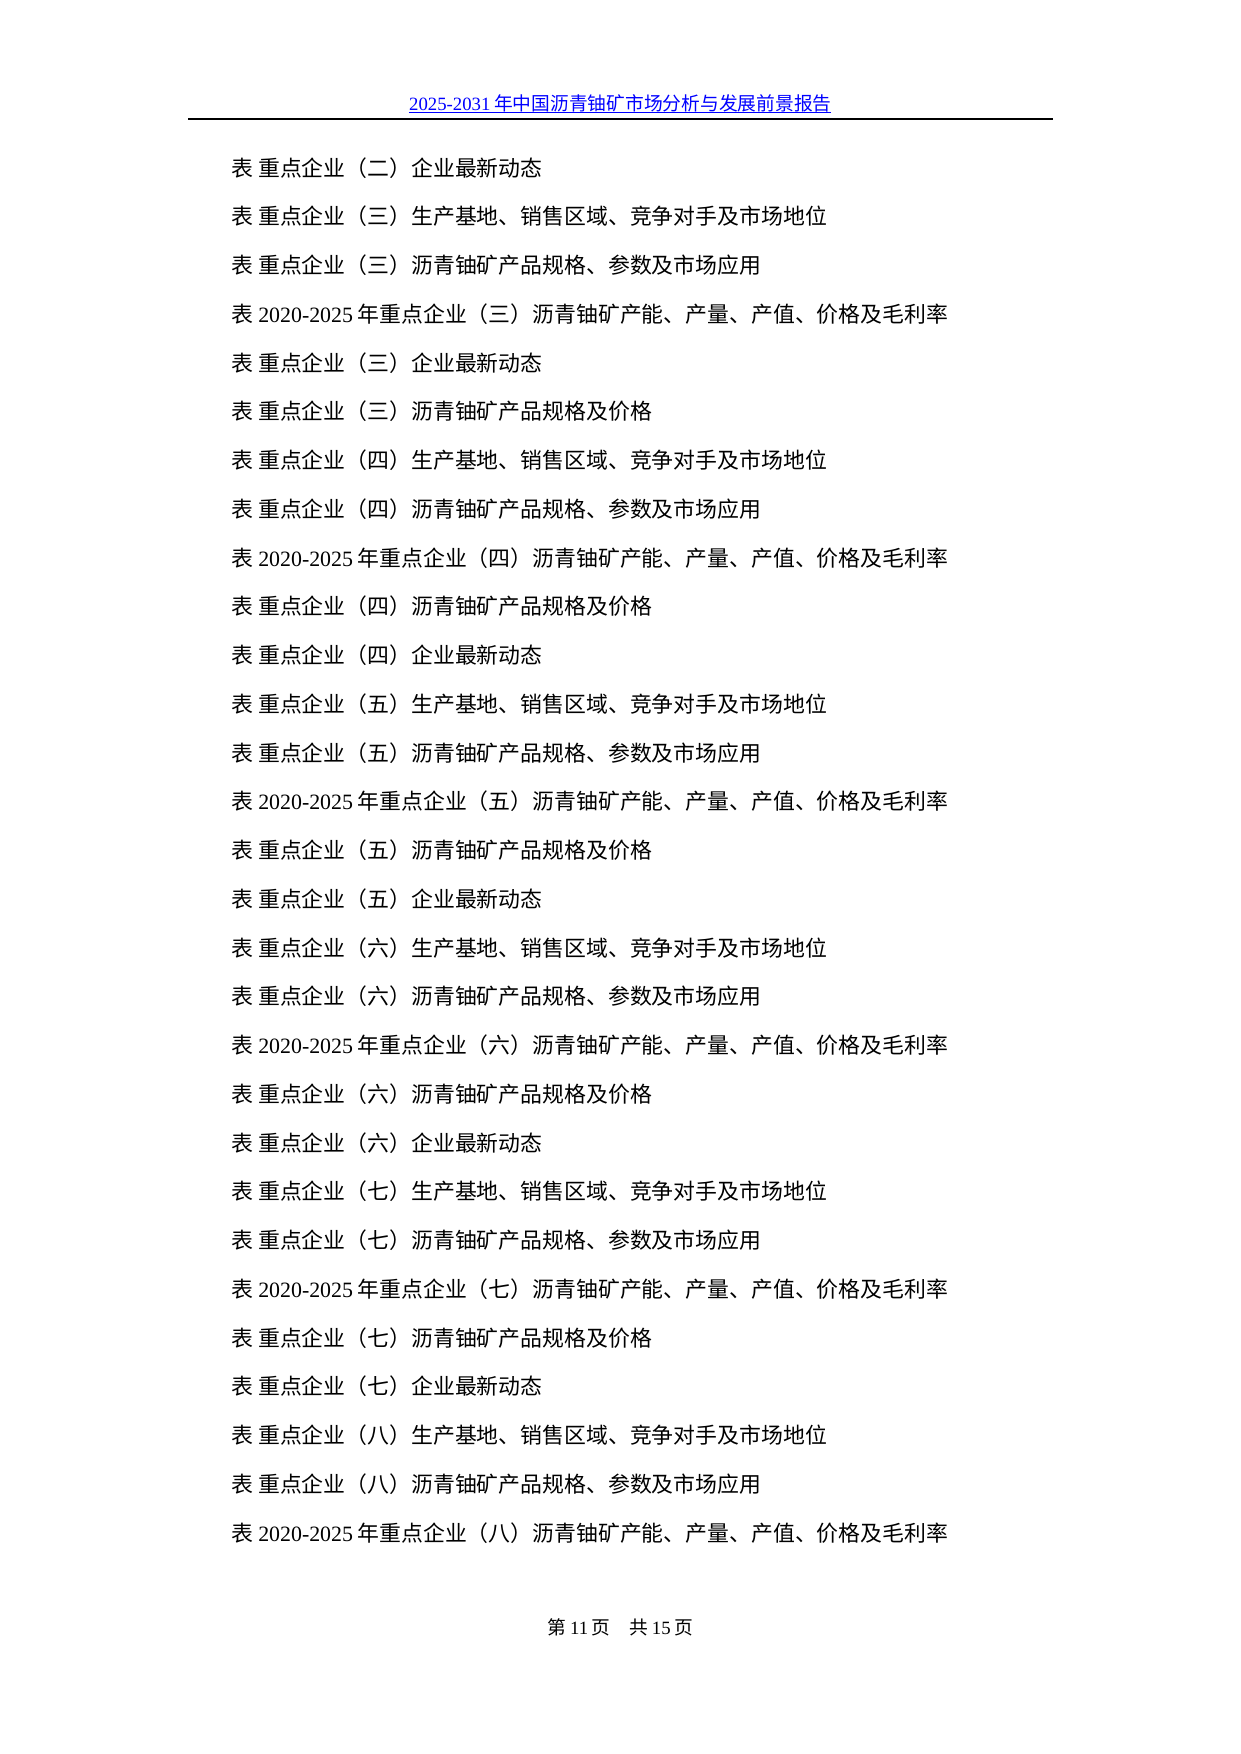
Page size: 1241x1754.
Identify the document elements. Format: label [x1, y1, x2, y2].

text [187, 150, 1053, 1548]
